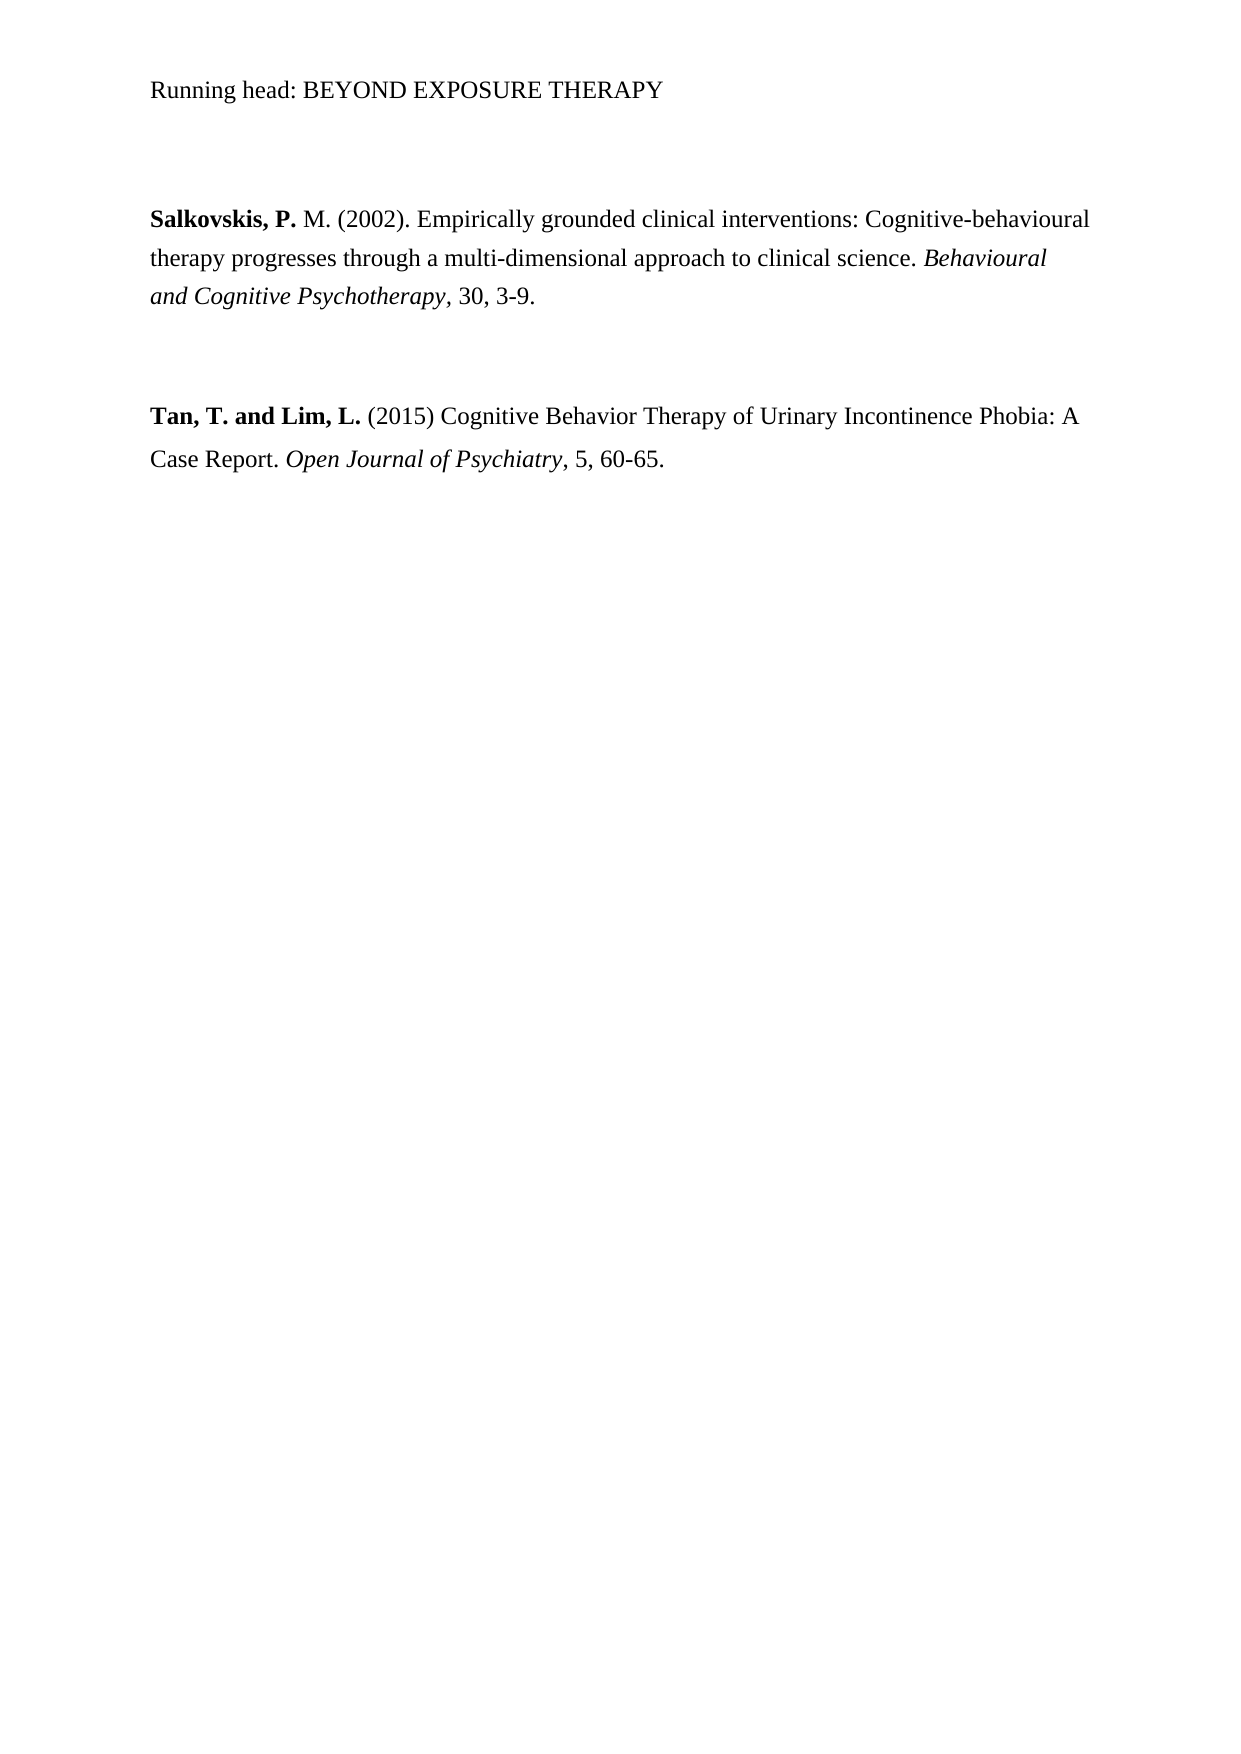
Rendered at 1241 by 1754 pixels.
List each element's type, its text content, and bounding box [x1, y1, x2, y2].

text Tan, T. and Lim, L. (2015) Cognitive Behavior Therapy of Urinary Incontinence Phobia: A Case Report. Open Journal of Psychiatry, 5, 60-65. [150, 401, 1090, 473]
text Salkovskis, P. M. (2002). Empirically grounded clinical interventions: Cognitive-behavioural therapy progresses through a multi-dimensional approach to clinical science. Behavioural and Cognitive Psychotherapy, 30, 3-9. [150, 193, 1090, 312]
